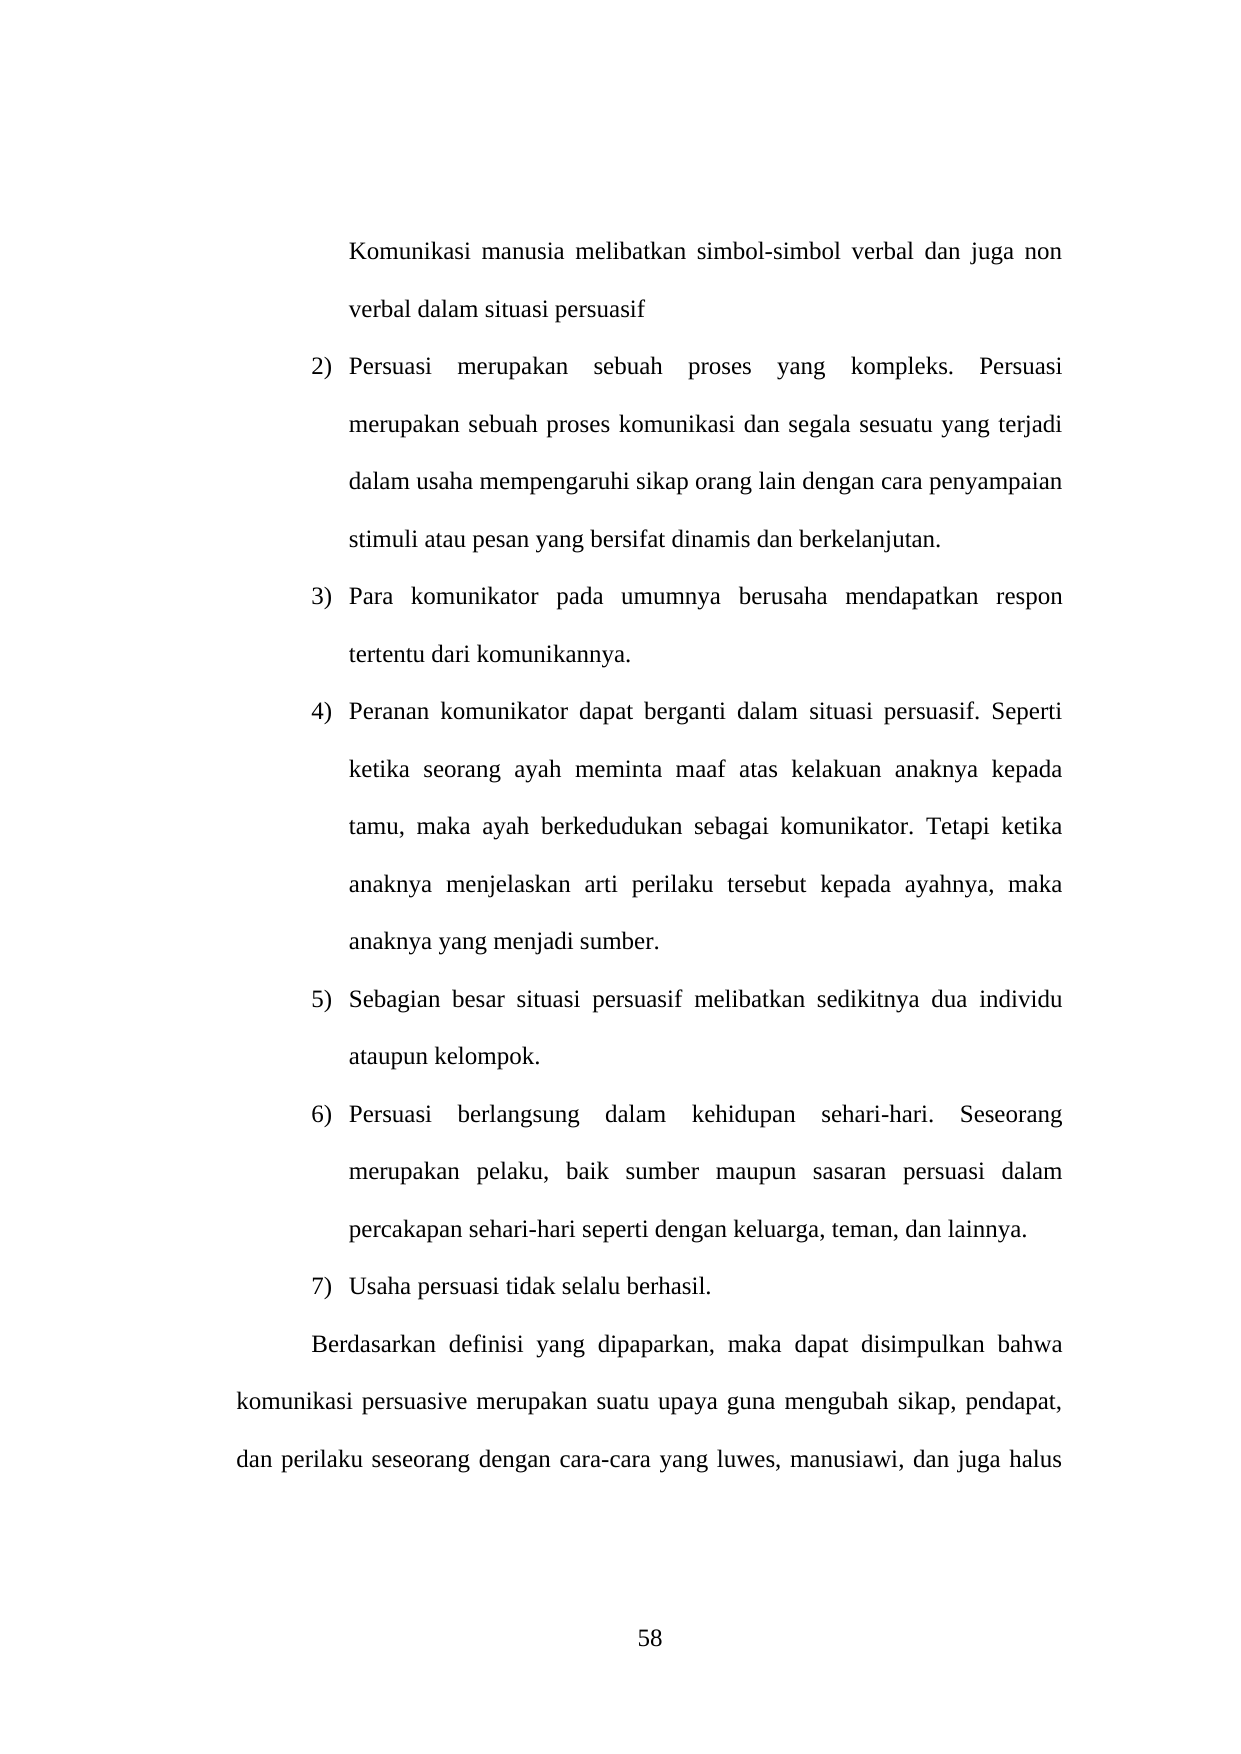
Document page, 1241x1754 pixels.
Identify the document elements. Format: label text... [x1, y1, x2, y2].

list Para komunikator pada umumnya berusaha mendapatkan respon tertentu dari komunikannya. [311, 581, 1063, 667]
list Usaha persuasi tidak selalu berhasil. [311, 1271, 1063, 1300]
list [311, 236, 1063, 322]
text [236, 1329, 1063, 1472]
list Persuasi merupakan sebuah proses yang kompleks. Persuasi merupakan sebuah proses komunikasi dan segala sesuatu yang terjadi dalam usaha mempengaruhi sikap orang lain dengan cara penyampaian stimuli atau pesan yang bersifat dinamis dan berkelanjutan. [311, 351, 1063, 552]
list Sebagian besar situasi persuasif melibatkan sedikitnya dua individu ataupun kelompok. [311, 984, 1063, 1070]
list Peranan komunikator dapat berganti dalam situasi persuasif. Seperti ketika seorang ayah meminta maaf atas kelakuan anaknya kepada tamu, maka ayah berkedudukan sebagai komunikator. Tetapi ketika anaknya menjelaskan arti perilaku tersebut kepada ayahnya, maka anaknya yang menjadi sumber. [311, 696, 1063, 955]
list Persuasi berlangsung dalam kehidupan sehari-hari. Seseorang merupakan pelaku, baik sumber maupun sasaran persuasi dalam percakapan sehari-hari seperti dengan keluarga, teman, dan lainnya. [311, 1099, 1063, 1242]
